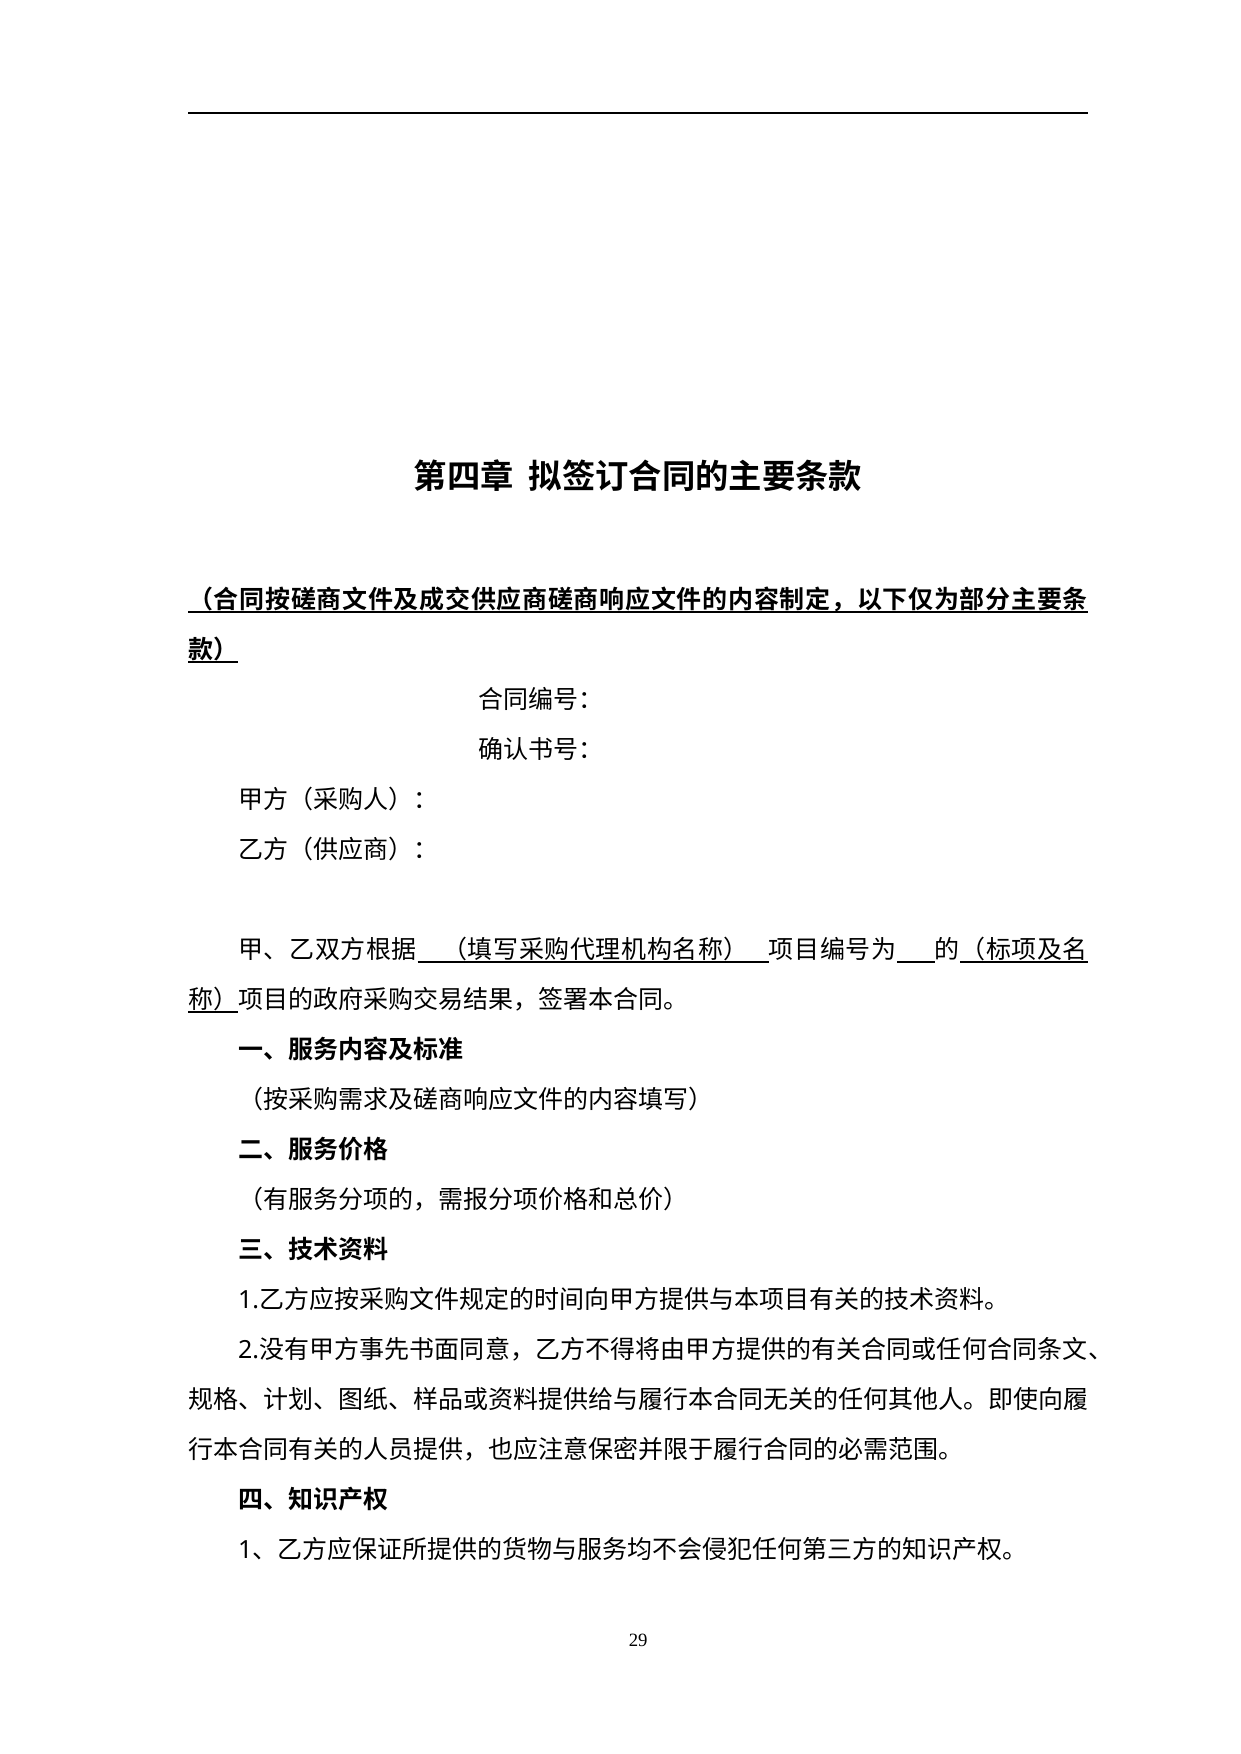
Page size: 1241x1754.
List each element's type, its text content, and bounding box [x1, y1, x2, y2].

text 四、知识产权 [188, 1469, 1088, 1519]
text 合同编号： [188, 669, 1088, 719]
text （按采购需求及磋商响应文件的内容填写） [238, 1069, 1088, 1119]
text 三、技术资料 [188, 1219, 1088, 1269]
subtitle 第四章 拟签订合同的主要条款 [188, 442, 1088, 507]
text （合同按磋商文件及成交供应商磋商响应文件的内容制定，以下仅为部分主要条款） [188, 569, 1088, 611]
list 服务内容及标准 [238, 1019, 1088, 1069]
text 甲、乙双方根据 （填写采购代理机构名称） 项目编号为 的（标项及名称）项目的政府采购交易结果，签署本合同。 [188, 919, 1088, 1019]
text 2.没有甲方事先书面同意，乙方不得将由甲方提供的有关合同或任何合同条文、规格、计划、图纸、样品或资料提供给与履行本合同无关的任何其他人。即使向履行本合同有关的人员提供，也应注意保密并限于履行合同的必需范围。 [188, 1319, 1088, 1469]
text 1.乙方应按采购文件规定的时间向甲方提供与本项目有关的技术资料。 [188, 1269, 1088, 1319]
text 甲方（采购人）： [188, 769, 1088, 819]
list 服务价格 [238, 1119, 1088, 1169]
text 乙方（供应商）： [188, 819, 1088, 869]
text 确认书号： [188, 719, 1088, 769]
text （有服务分项的，需报分项价格和总价） [238, 1169, 1088, 1219]
text （合同按磋商文件及成交供应商磋商响应文件的内容制定，以下仅为部分主要条款） [188, 613, 1088, 669]
text 1、乙方应保证所提供的货物与服务均不会侵犯任何第三方的知识产权。 [188, 1519, 1088, 1569]
